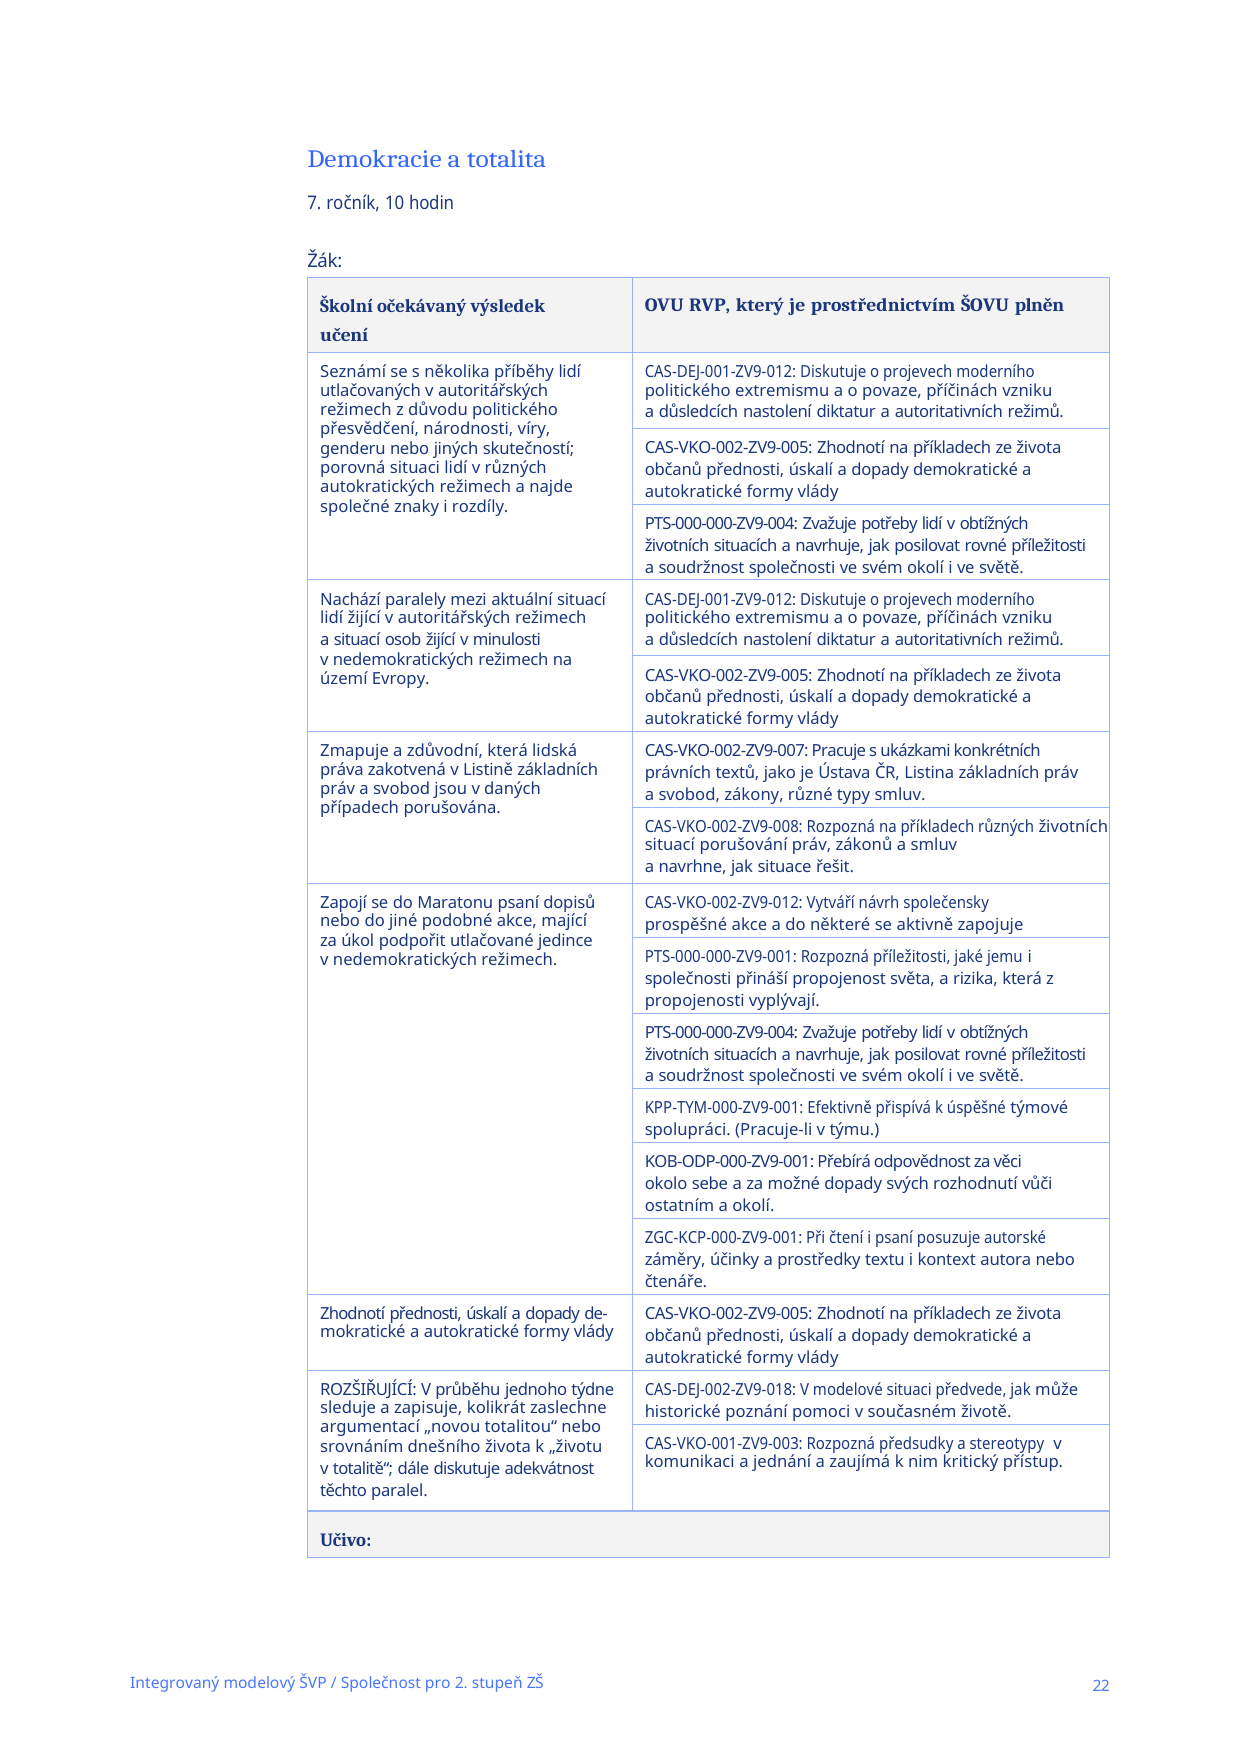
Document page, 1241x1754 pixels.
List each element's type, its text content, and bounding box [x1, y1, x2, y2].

text Žák: [307, 248, 1240, 273]
table_header Učivo: [308, 1512, 1109, 1557]
table_cell CAS-VKO-002-ZV9-005: Zhodnotí na příkladech ze života občanů přednosti, úskalí a dopady demokratické a autokratické formy vlády [633, 1295, 1109, 1370]
table_cell CAS-DEJ-002-ZV9-018: V modelové situaci předvede, jak může historické poznání pomoci v současném životě. [633, 1371, 1109, 1424]
table_cell CAS-VKO-001-ZV9-003: Rozpozná předsudky a stereotypy v komunikaci a jednání a zaujímá k nim kritický přístup. [633, 1425, 1109, 1510]
table_cell CAS-DEJ-001-ZV9-012: Diskutuje o projevech moderního politického extremismu a o povaze, příčinách vzniku a důsledcích nastolení diktatur a autoritativních režimů. [633, 353, 1109, 428]
table_header OVU RVP, který je prostřednictvím ŠOVU plněn [633, 278, 1109, 352]
table_cell KOB-ODP-000-ZV9-001: Přebírá odpovědnost za věci okolo sebe a za možné dopady svých rozhodnutí vůči ostatním a okolí. [633, 1143, 1109, 1218]
table_header Školní očekávaný výsledek učení [308, 278, 632, 352]
table_cell CAS-VKO-002-ZV9-008: Rozpozná na příkladech různých životních situací porušování práv, zákonů a smluv a navrhne, jak situace řešit. [633, 808, 1109, 883]
table_cell KPP-TYM-000-ZV9-001: Efektivně přispívá k úspěšné týmové spolupráci. (Pracuje-li v týmu.) [633, 1089, 1109, 1142]
table_cell Zmapuje a zdůvodní, která lidská práva zakotvená v Listině základních práv a svobod jsou v daných případech porušována. [308, 732, 632, 883]
table_cell ROZŠIŘUJÍCÍ: V průběhu jednoho týdne sleduje a zapisuje, kolikrát zaslechne argumentací „novou totalitou“ nebo srovnáním dnešního života k „životu v totalitě“; dále diskutuje adekvátnost těchto paralel. [308, 1371, 632, 1510]
table_cell Seznámí se s několika příběhy lidí utlačovaných v autoritářských režimech z důvodu politického přesvědčení, národnosti, víry, genderu nebo jiných skutečností; porovná situaci lidí v různých autokratických režimech a najde společné znaky i rozdíly. [308, 353, 632, 579]
subtitle Demokracie a totalita [307, 145, 1240, 174]
table_cell CAS-VKO-002-ZV9-007: Pracuje s ukázkami konkrétních právních textů, jako je Ústava ČR, Listina základních práv a svobod, zákony, různé typy smluv. [633, 732, 1109, 807]
table_cell Zapojí se do Maratonu psaní dopisů nebo do jiné podobné akce, mající za úkol podpořit utlačované jedince v nedemokratických režimech. [308, 884, 632, 1294]
table_cell Nachází paralely mezi aktuální situací lidí žijící v autoritářských režimech a situací osob žijící v minulosti v nedemokratických režimech na území Evropy. [308, 580, 632, 731]
table_cell CAS-DEJ-001-ZV9-012: Diskutuje o projevech moderního politického extremismu a o povaze, příčinách vzniku a důsledcích nastolení diktatur a autoritativních režimů. [633, 580, 1109, 655]
table_cell ZGC-KCP-000-ZV9-001: Při čtení i psaní posuzuje autorské záměry, účinky a prostředky textu i kontext autora nebo čtenáře. [633, 1219, 1109, 1294]
table_cell CAS-VKO-002-ZV9-005: Zhodnotí na příkladech ze života občanů přednosti, úskalí a dopady demokratické a autokratické formy vlády [633, 656, 1109, 731]
table_cell Zhodnotí přednosti, úskalí a dopady de- mokratické a autokratické formy vlády [308, 1295, 632, 1370]
table_cell PTS-000-000-ZV9-004: Zvažuje potřeby lidí v obtížných životních situacích a navrhuje, jak posilovat rovné příležitosti a soudržnost společnosti ve svém okolí i ve světě. [633, 505, 1109, 579]
table_cell CAS-VKO-002-ZV9-005: Zhodnotí na příkladech ze života občanů přednosti, úskalí a dopady demokratické a autokratické formy vlády [633, 429, 1109, 503]
text 7. ročník, 10 hodin [307, 190, 1240, 215]
table_cell PTS-000-000-ZV9-001: Rozpozná příležitosti, jaké jemu i společnosti přináší propojenost světa, a rizika, která z propojenosti vyplývají. [633, 938, 1109, 1012]
table_cell CAS-VKO-002-ZV9-012: Vytváří návrh společensky prospěšné akce a do některé se aktivně zapojuje [633, 884, 1109, 937]
table_cell PTS-000-000-ZV9-004: Zvažuje potřeby lidí v obtížných životních situacích a navrhuje, jak posilovat rovné příležitosti a soudržnost společnosti ve svém okolí i ve světě. [633, 1014, 1109, 1088]
